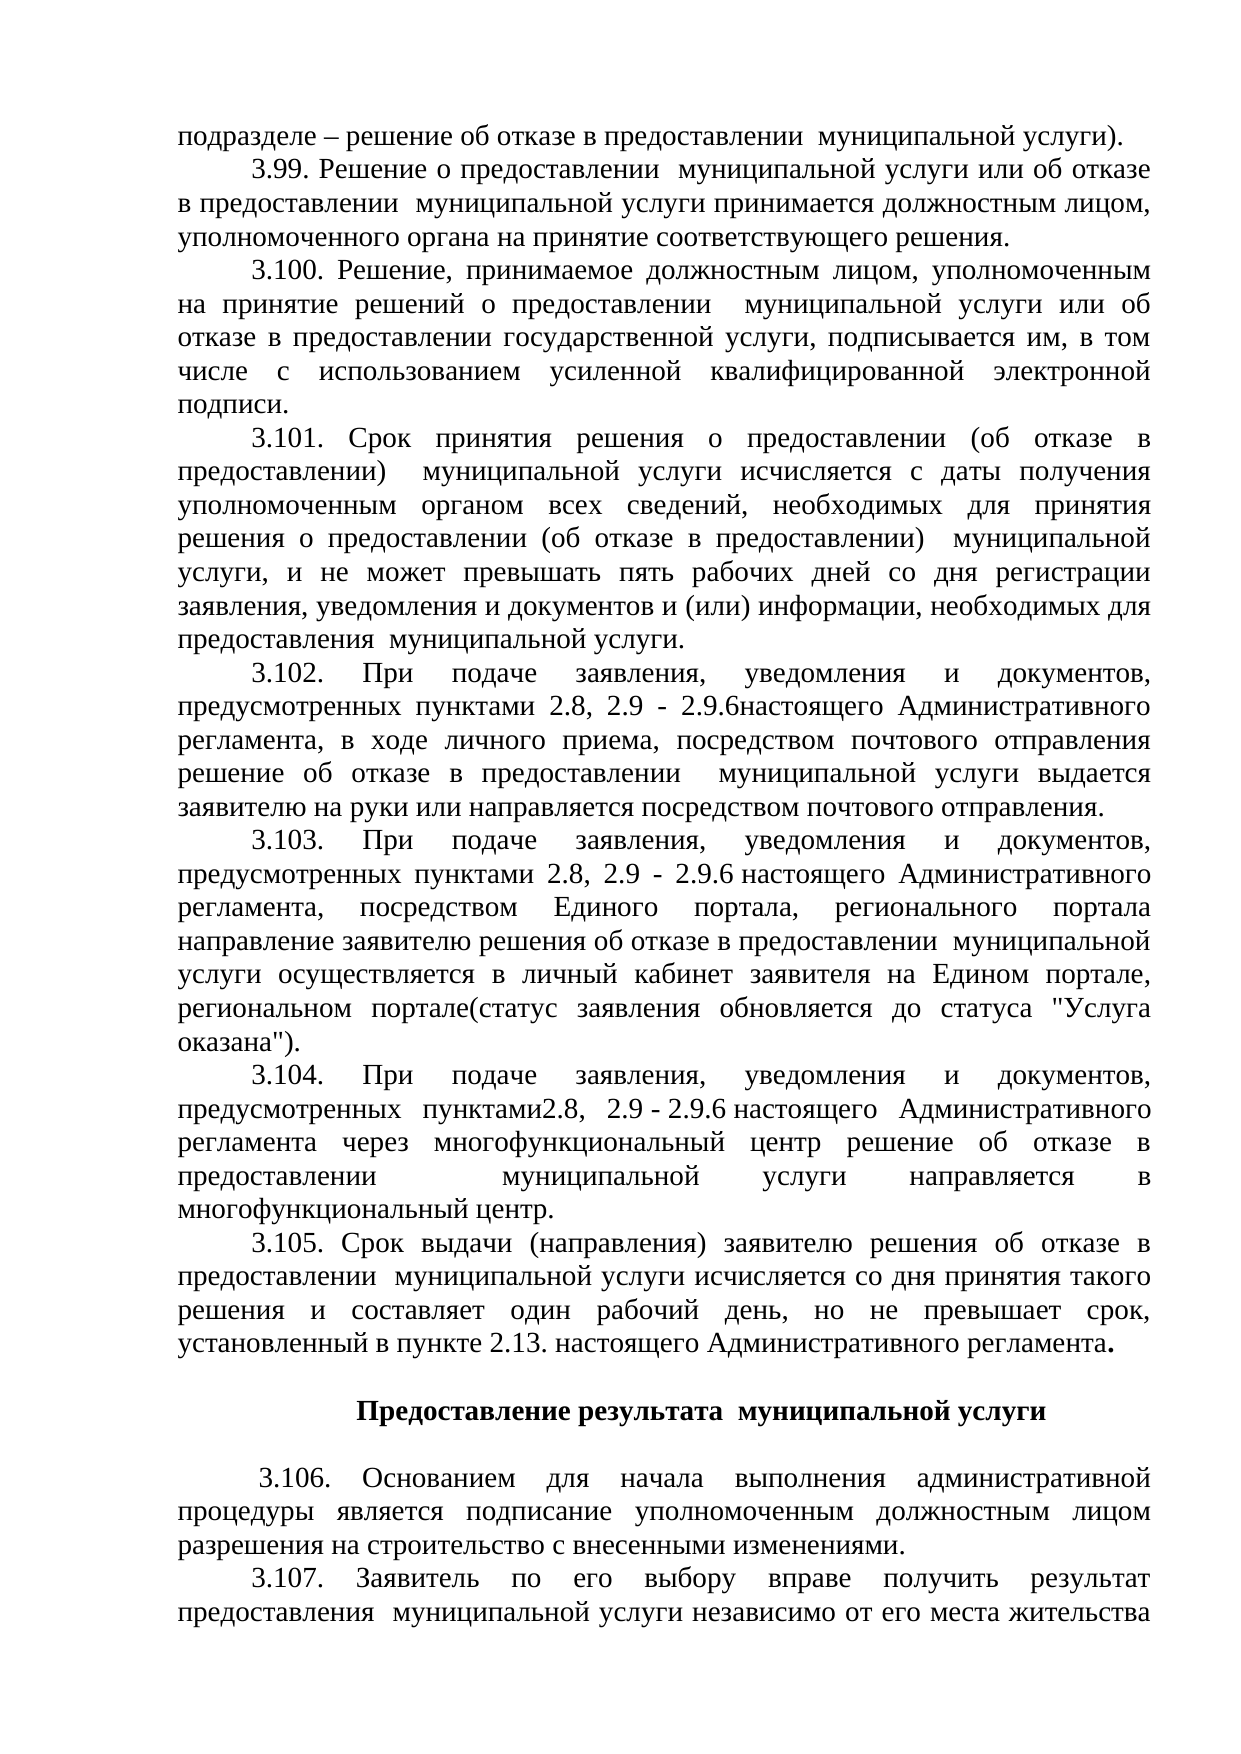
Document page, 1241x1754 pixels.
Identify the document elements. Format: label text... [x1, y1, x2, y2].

text 3.102. При подаче заявления, уведомления и документов, предусмотренных пунктами 2.8, 2.9 - 2.9.6настоящего Административного регламента, в ходе личного приема, посредством почтового отправления решение об отказе в предоставлении муниципальной услуги выдается заявителю на руки или направляется посредством почтового отправления. [177, 655, 1152, 822]
text 3.99. Решение о предоставлении муниципальной услуги или об отказе в предоставлении муниципальной услуги принимается должностным лицом, уполномоченного органа на принятие соответствующего решения. [177, 152, 1152, 252]
text 3.103. При подаче заявления, уведомления и документов, предусмотренных пунктами 2.8, 2.9 - 2.9.6 настоящего Административного регламента, посредством Единого портала, регионального портала направление заявителю решения об отказе в предоставлении муниципальной услуги осуществляется в личный кабинет заявителя на Едином портале, региональном портале(статус заявления обновляется до статуса "Услуга оказана"). [177, 822, 1152, 1057]
text 3.100. Решение, принимаемое должностным лицом, уполномоченным на принятие решений о предоставлении муниципальной услуги или об отказе в предоставлении государственной услуги, подписывается им, в том числе с использованием усиленной квалифицированной электронной подписи. [177, 252, 1152, 420]
text 3.101. Срок принятия решения о предоставлении (об отказе в предоставлении) муниципальной услуги исчисляется с даты получения уполномоченным органом всех сведений, необходимых для принятия решения о предоставлении (об отказе в предоставлении) муниципальной услуги, и не может превышать пять рабочих дней со дня регистрации заявления, уведомления и документов и (или) информации, необходимых для предоставления муниципальной услуги. [177, 420, 1152, 655]
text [177, 118, 1152, 152]
text 3.105. Срок выдачи (направления) заявителю решения об отказе в предоставлении муниципальной услуги исчисляется со дня принятия такого решения и составляет один рабочий день, но не превышает срок, установленный в пункте 2.13. настоящего Административного регламента. [177, 1225, 1152, 1359]
text 3.106. Основанием для начала выполнения административной процедуры является подписание уполномоченным должностным лицом разрешения на строительство с внесенными изменениями. [177, 1460, 1152, 1560]
text Предоставление результата муниципальной услуги [177, 1393, 1152, 1426]
text 3.104. При подаче заявления, уведомления и документов, предусмотренных пунктами2.8, 2.9 - 2.9.6 настоящего Административного регламента через многофункциональный центр решение об отказе в предоставлении муниципальной услуги направляется в многофункциональный центр. [177, 1057, 1152, 1225]
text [177, 1560, 1152, 1627]
